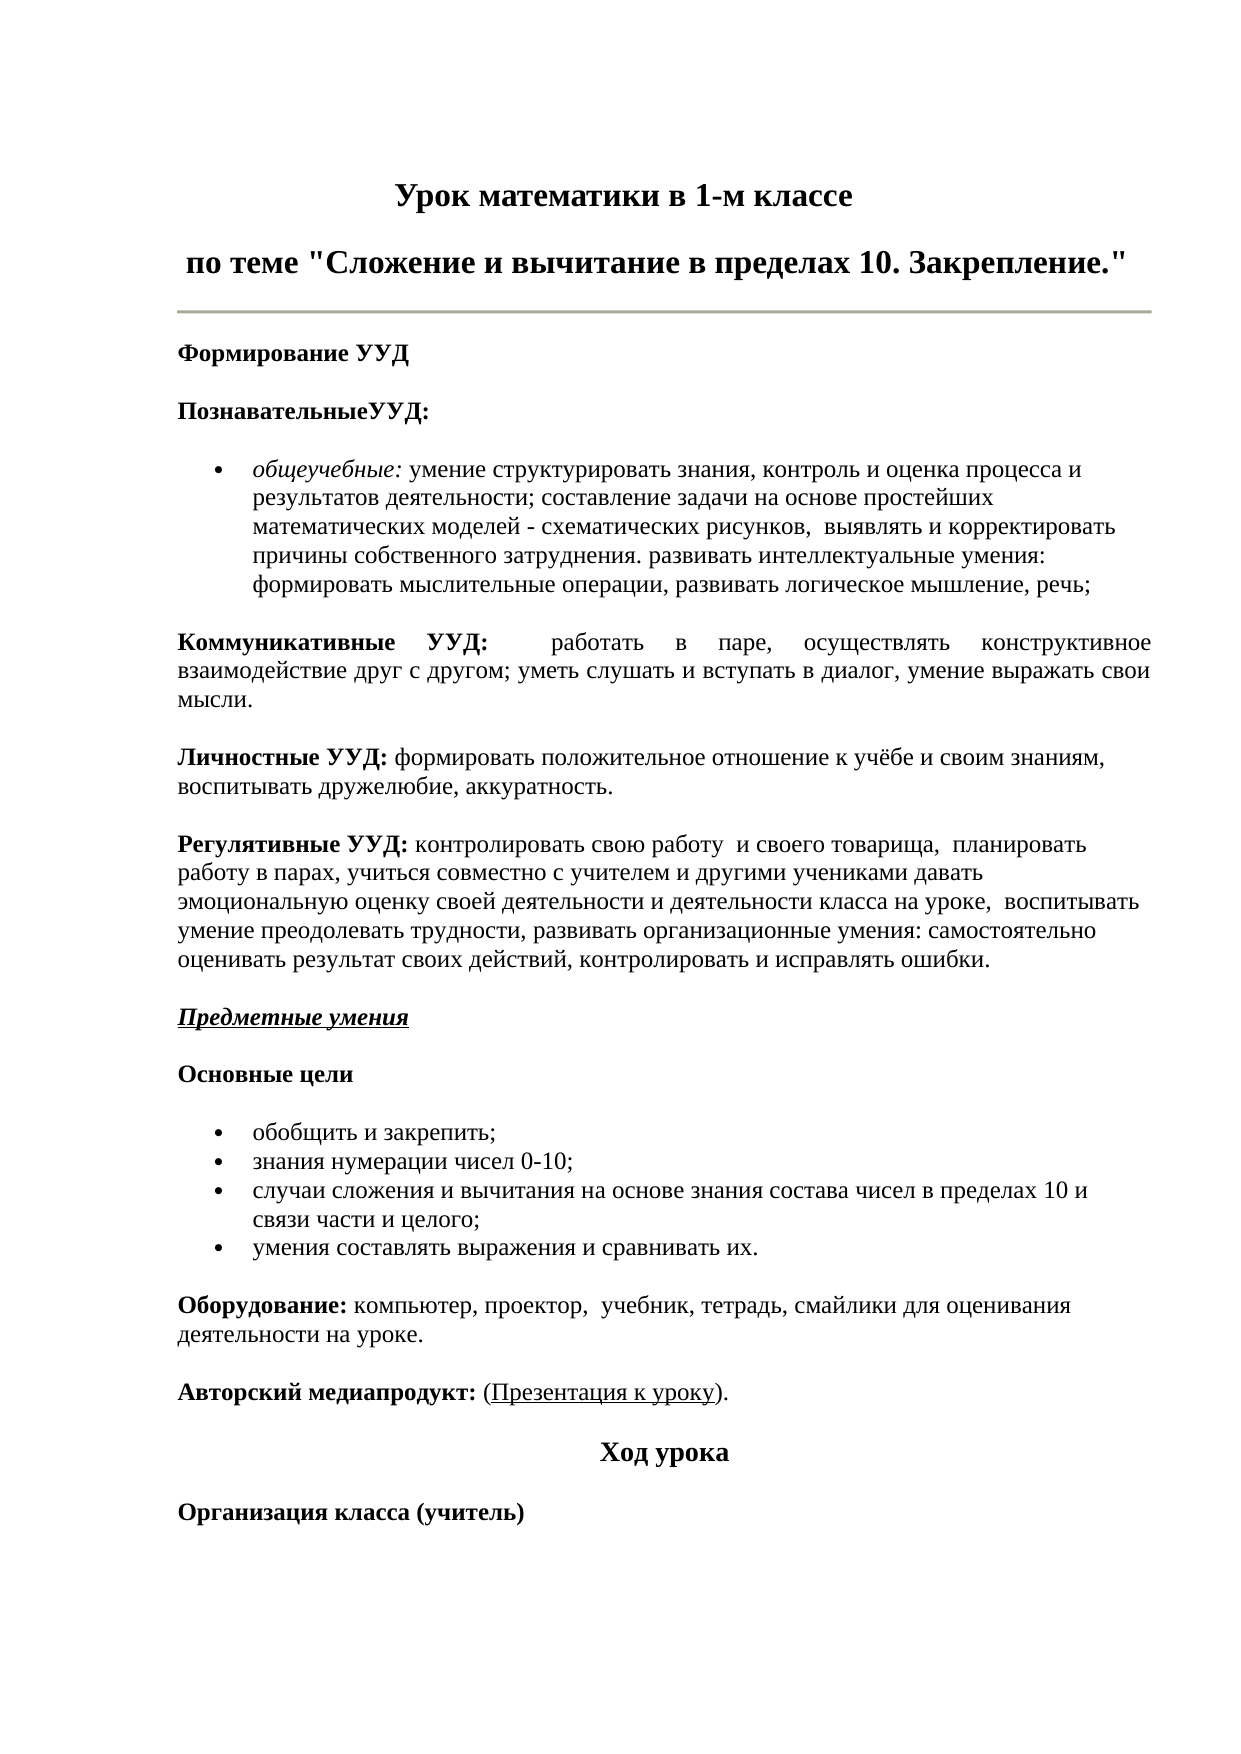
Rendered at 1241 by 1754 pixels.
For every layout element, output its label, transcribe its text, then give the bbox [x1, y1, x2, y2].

text Коммуникативные УУД: работать в паре, осуществлять конструктивное взаимодействие друг с другом; уметь слушать и вступать в диалог, умение выражать свои мысли. [177, 627, 1152, 713]
text Ход урока [177, 1435, 1152, 1467]
text Организация класса (учитель) [177, 1497, 1152, 1525]
text Личностные УУД: формировать положительное отношение к учёбе и своим знаниям, воспитывать дружелюбие, аккуратность. [177, 742, 1152, 799]
text Основные цели [177, 1059, 1152, 1088]
list обобщить и закрепить; [215, 1117, 1152, 1146]
text Формирование УУД [177, 338, 1152, 367]
list общеучебные: умение структурировать знания, контроль и оценка процесса и результатов деятельности; составление задачи на основе простейших математических моделей - схематических рисунков, выявлять и корректировать причины собственного затруднения. развивать интеллектуальные умения: формировать мыслительные операции, развивать логическое мышление, речь; [215, 454, 1152, 597]
text Регулятивные УУД: контролировать свою работу и своего товарища, планировать работу в парах, учиться совместно с учителем и другими учениками давать эмоциональную оценку своей деятельности и деятельности класса на уроке, воспитывать умение преодолевать трудности, развивать организационные умения: самостоятельно оценивать результат своих действий, контролировать и исправлять ошибки. [177, 829, 1152, 972]
text по теме "Сложение и вычитание в пределах 10. Закрепление." [177, 243, 1152, 281]
text Урок математики в 1-м классе [177, 175, 1152, 214]
text Оборудование: компьютер, проектор, учебник, тетрадь, смайлики для оценивания деятельности на уроке. [177, 1290, 1152, 1348]
list умения составлять выражения и сравнивать их. [215, 1232, 1152, 1261]
list случаи сложения и вычитания на основе знания состава чисел в пределах 10 и связи части и целого; [215, 1175, 1152, 1232]
text Предметные умения [177, 1002, 1152, 1030]
list знания нумерации чисел 0-10; [215, 1146, 1152, 1175]
text Авторский медиапродукт: (Презентация к уроку). [177, 1377, 1152, 1406]
text ПознавательныеУУД: [177, 396, 1152, 424]
